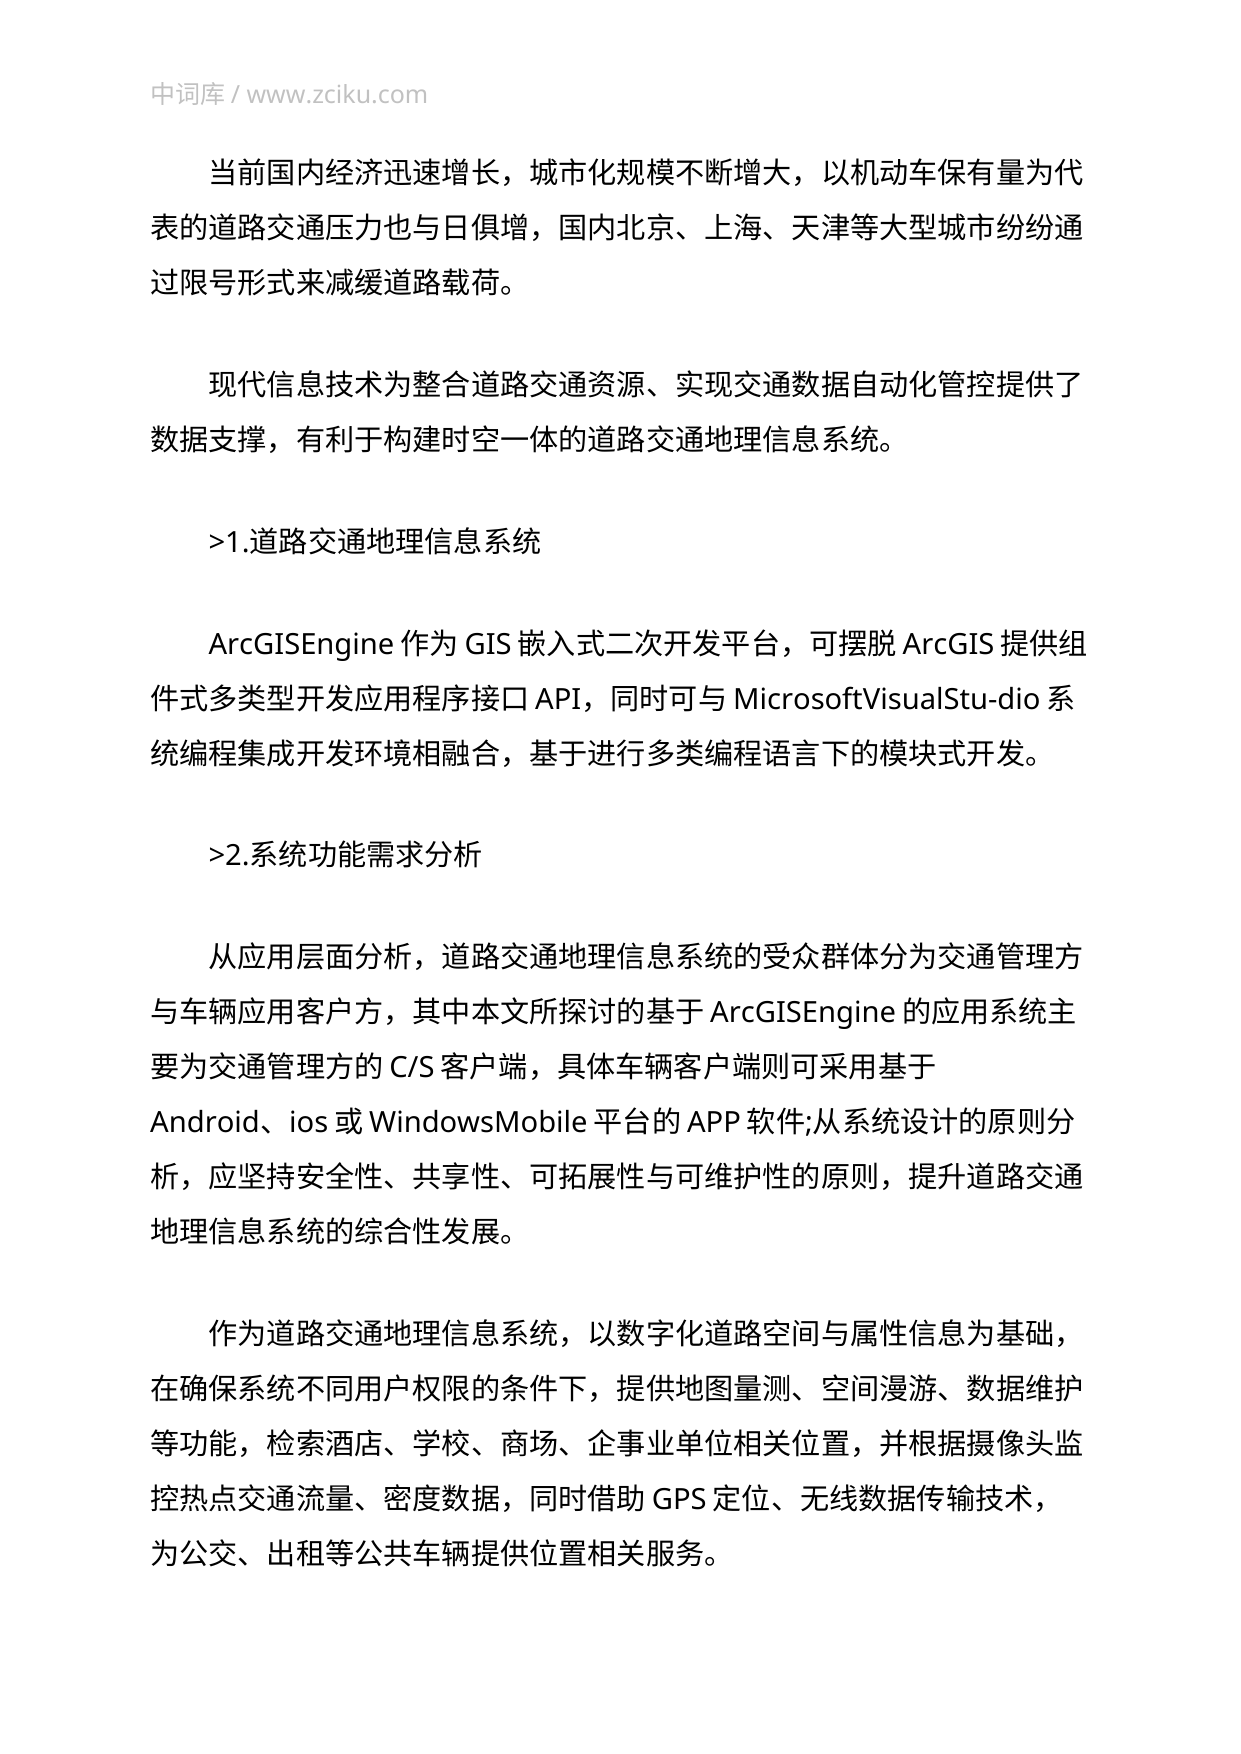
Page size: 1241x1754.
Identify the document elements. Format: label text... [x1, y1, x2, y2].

text ArcGISEngine作为GIS嵌入式二次开发平台，可摆脱ArcGIS提供组件式多类型开发应用程序接口API，同时可与MicrosoftVisualStu-dio系统编程集成开发环境相融合，基于进行多类编程语言下的模块式开发。 [150, 620, 1090, 772]
text 现代信息技术为整合道路交通资源、实现交通数据自动化管控提供了数据支撑，有利于构建时空一体的道路交通地理信息系统。 [150, 362, 1090, 459]
text 从应用层面分析，道路交通地理信息系统的受众群体分为交通管理方与车辆应用客户方，其中本文所探讨的基于ArcGISEngine的应用系统主要为交通管理方的C/S客户端，具体车辆客户端则可采用基于Android、ios或WindowsMobile平台的APP软件;从系统设计的原则分析，应坚持安全性、共享性、可拓展性与可维护性的原则，提升道路交通地理信息系统的综合性发展。 [150, 934, 1090, 1251]
text >1.道路交通地理信息系统 [150, 518, 1090, 561]
text 作为道路交通地理信息系统，以数字化道路空间与属性信息为基础，在确保系统不同用户权限的条件下，提供地图量测、空间漫游、数据维护等功能，检索酒店、学校、商场、企事业单位相关位置，并根据摄像头监控热点交通流量、密度数据，同时借助GPS定位、无线数据传输技术，为公交、出租等公共车辆提供位置相关服务。 [150, 1311, 1090, 1572]
text >2.系统功能需求分析 [150, 832, 1090, 874]
text 当前国内经济迅速增长，城市化规模不断增大，以机动车保有量为代表的道路交通压力也与日俱增，国内北京、上海、天津等大型城市纷纷通过限号形式来减缓道路载荷。 [150, 150, 1090, 302]
